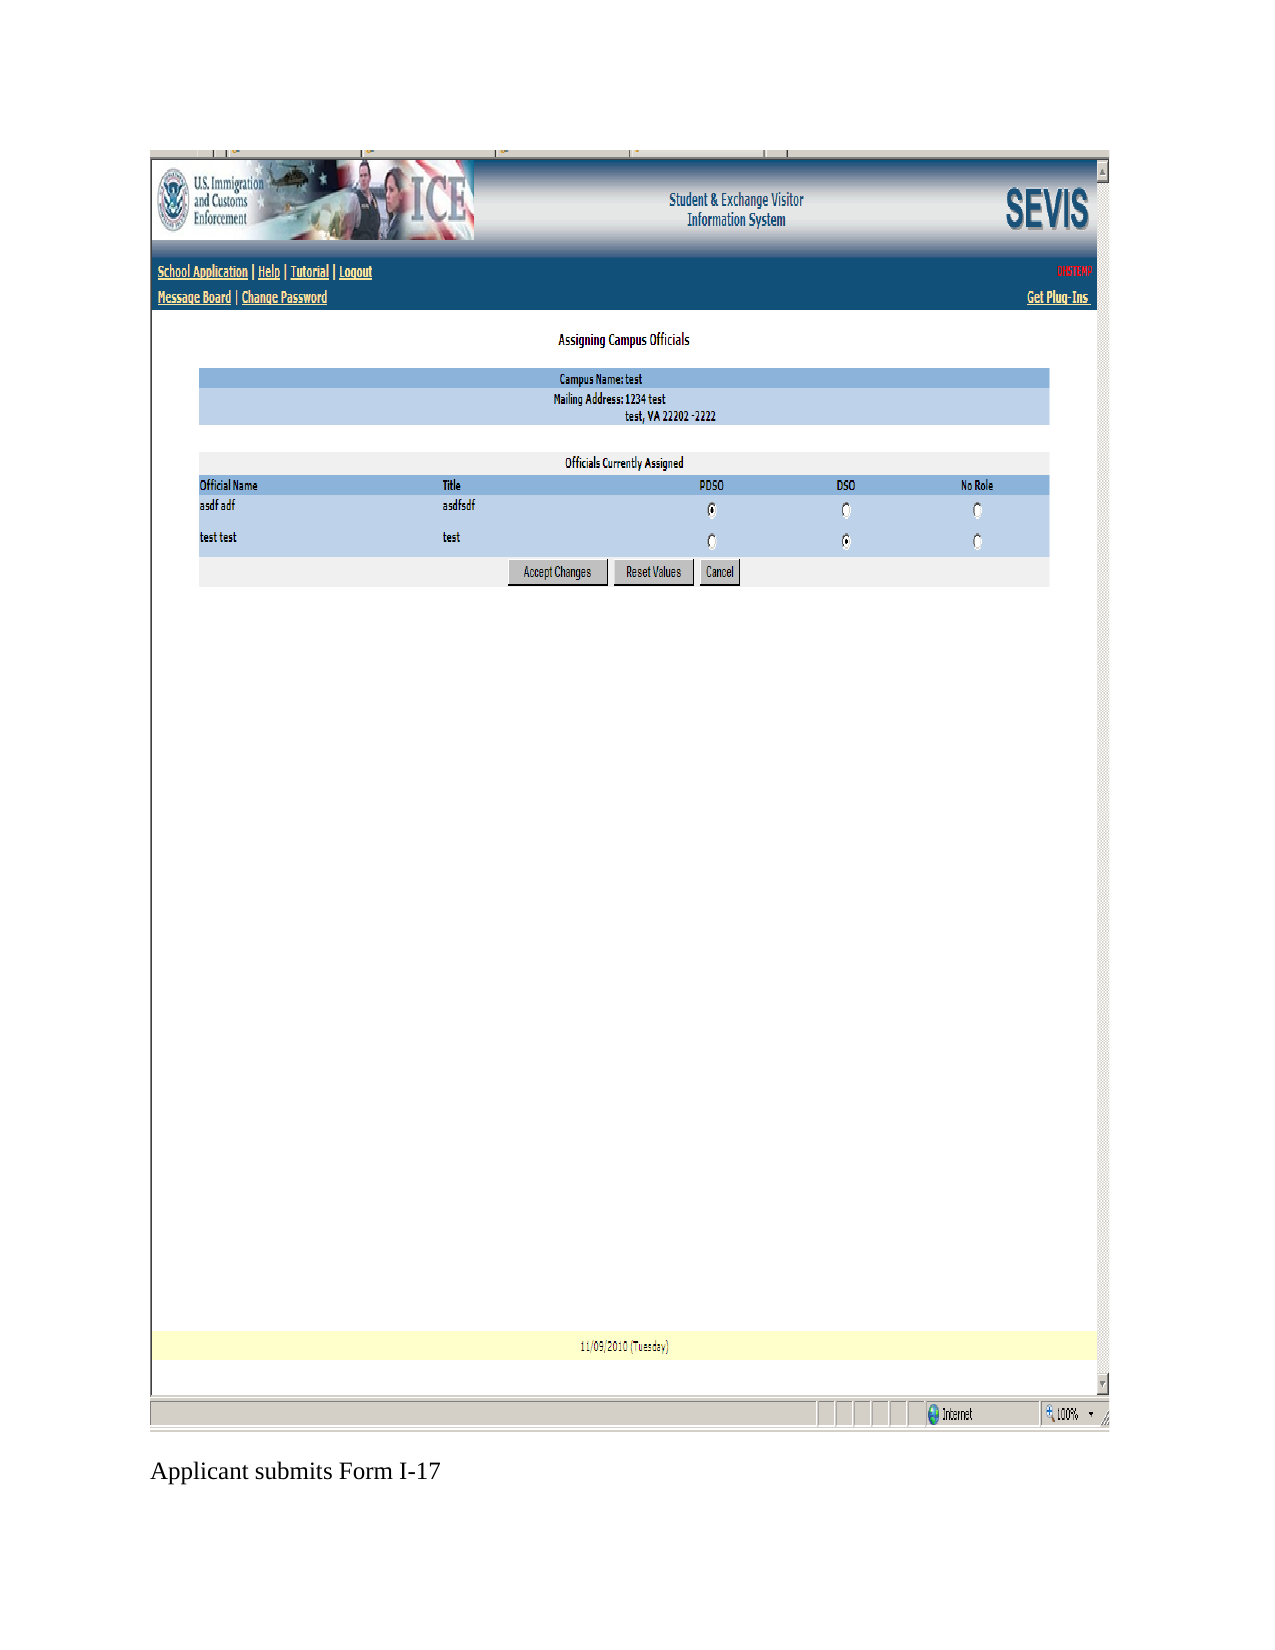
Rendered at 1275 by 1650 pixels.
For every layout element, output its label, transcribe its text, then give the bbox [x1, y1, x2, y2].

picture [150, 150, 1110, 1432]
text Applicant submits Form I-17 [150, 1456, 1125, 1485]
